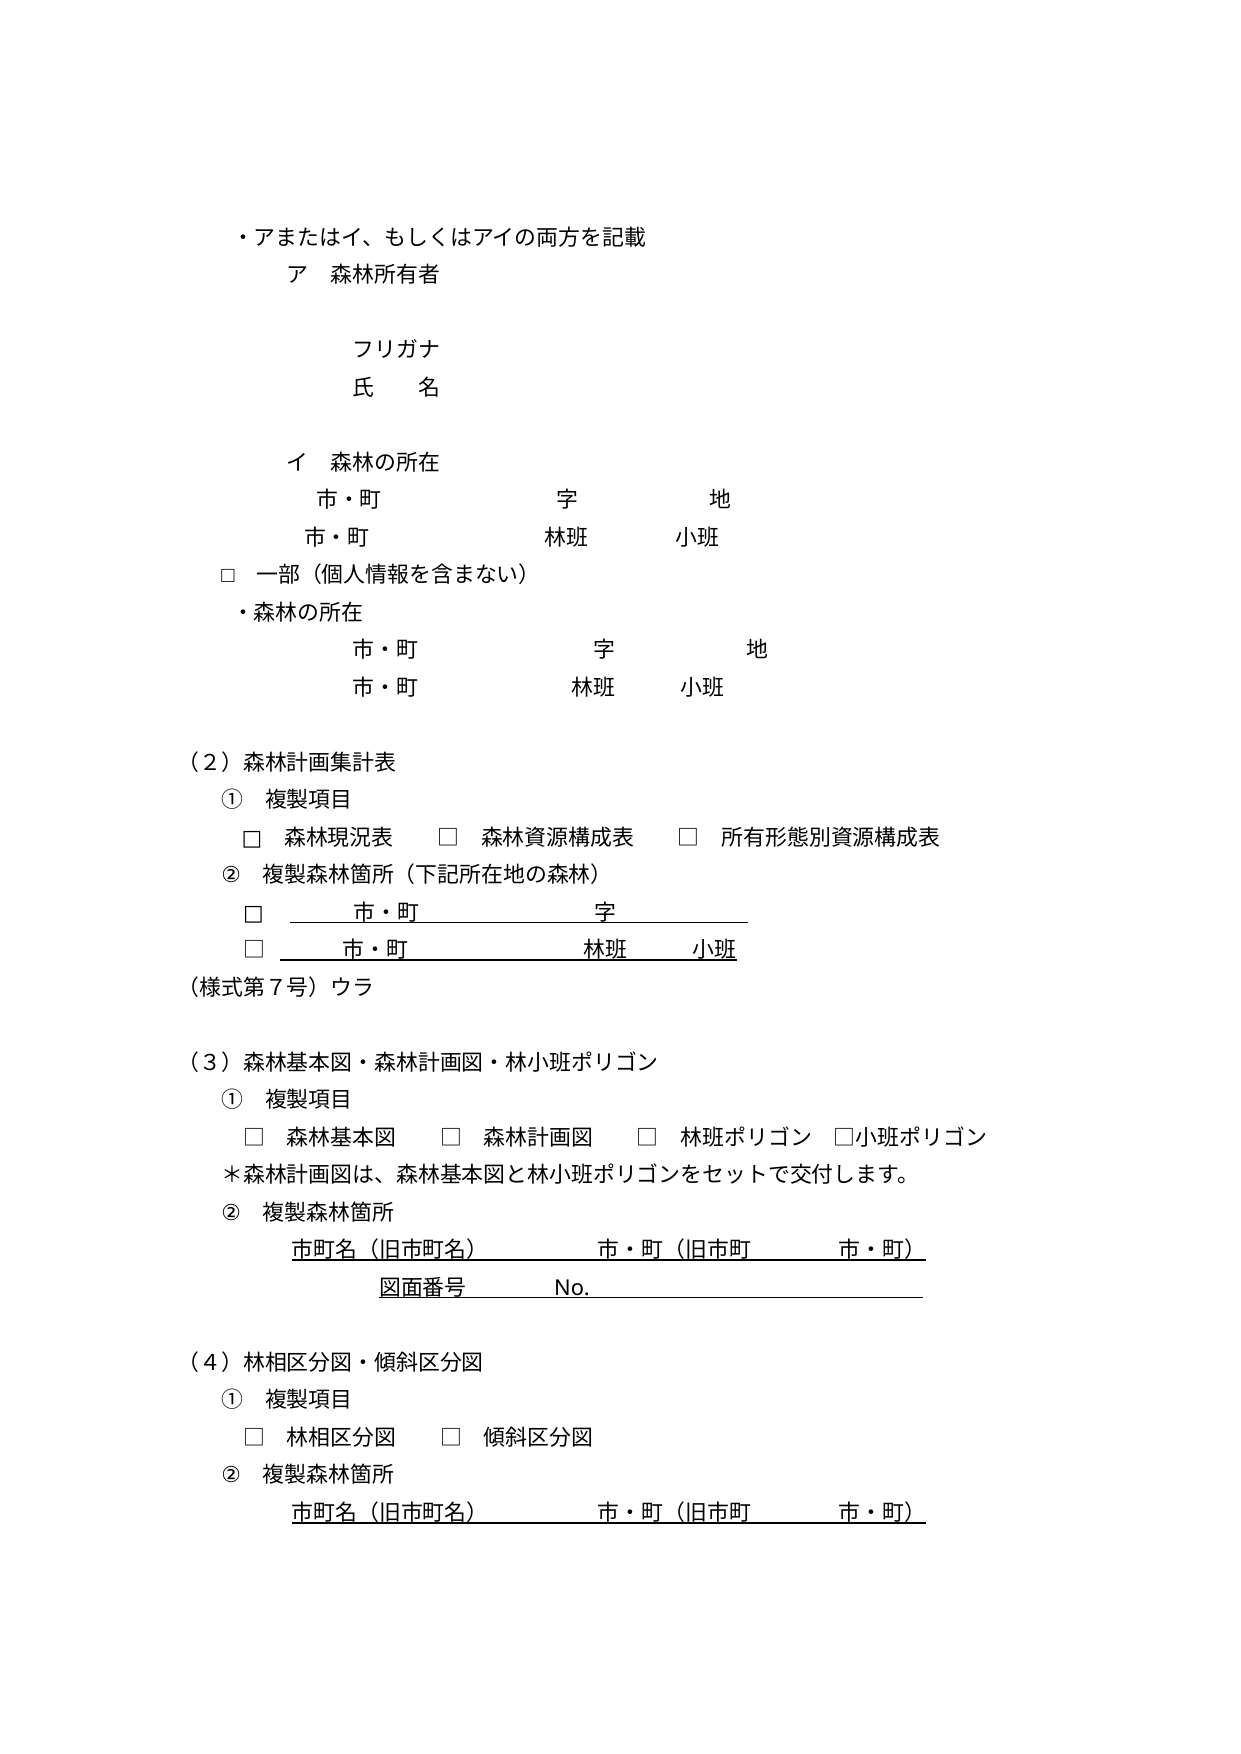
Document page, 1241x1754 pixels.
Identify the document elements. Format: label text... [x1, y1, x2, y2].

text □ 一部（個人情報を含まない） [177, 554, 1063, 592]
text □ 市・町 字 [177, 892, 1063, 929]
text □ 森林基本図 □ 森林計画図 □ 林班ポリゴン □小班ポリゴン [221, 1117, 1063, 1154]
text ② 複製森林箇所 [177, 1192, 1063, 1229]
text ＊森林計画図は、森林基本図と林小班ポリゴンをセットで交付します。 [177, 1154, 1063, 1192]
text イ 森林の所在 [177, 442, 1063, 479]
text □ 森林現況表 □ 森林資源構成表 □ 所有形態別資源構成表 [177, 817, 1063, 854]
text ② 複製森林箇所 [177, 1454, 1063, 1492]
text ・アまたはイ、もしくはアイの両方を記載 [177, 217, 1063, 254]
text 氏 名 [177, 367, 1063, 404]
text 市・町 字 地 [177, 479, 1063, 517]
text 市・町 林班 小班 [177, 667, 1063, 704]
text 図面番号 No. [177, 1267, 1063, 1304]
text （２）森林計画集計表 [177, 742, 1063, 779]
text ② 複製森林箇所（下記所在地の森林） [177, 854, 1063, 892]
text ア 森林所有者 [177, 254, 1063, 292]
text ① 複製項目 [177, 779, 1063, 817]
text （３）森林基本図・森林計画図・林小班ポリゴン [177, 1042, 1063, 1079]
text （様式第７号）ウラ [177, 967, 1063, 1004]
text 市町名（旧市町名） 市・町（旧市町 市・町） [177, 1492, 1063, 1529]
text 市・町 字 地 [177, 629, 1063, 667]
text ① 複製項目 [177, 1379, 1063, 1417]
text （４）林相区分図・傾斜区分図 [177, 1342, 1063, 1379]
text □ 林相区分図 □ 傾斜区分図 [221, 1417, 1063, 1454]
text ・森林の所在 [177, 592, 1063, 629]
text □ 市・町 林班 小班 [177, 929, 1063, 967]
text 市・町 林班 小班 [177, 517, 1063, 554]
text ① 複製項目 [177, 1079, 1063, 1117]
text 市町名（旧市町名） 市・町（旧市町 市・町） [177, 1229, 1063, 1267]
text フリガナ [177, 329, 1063, 367]
